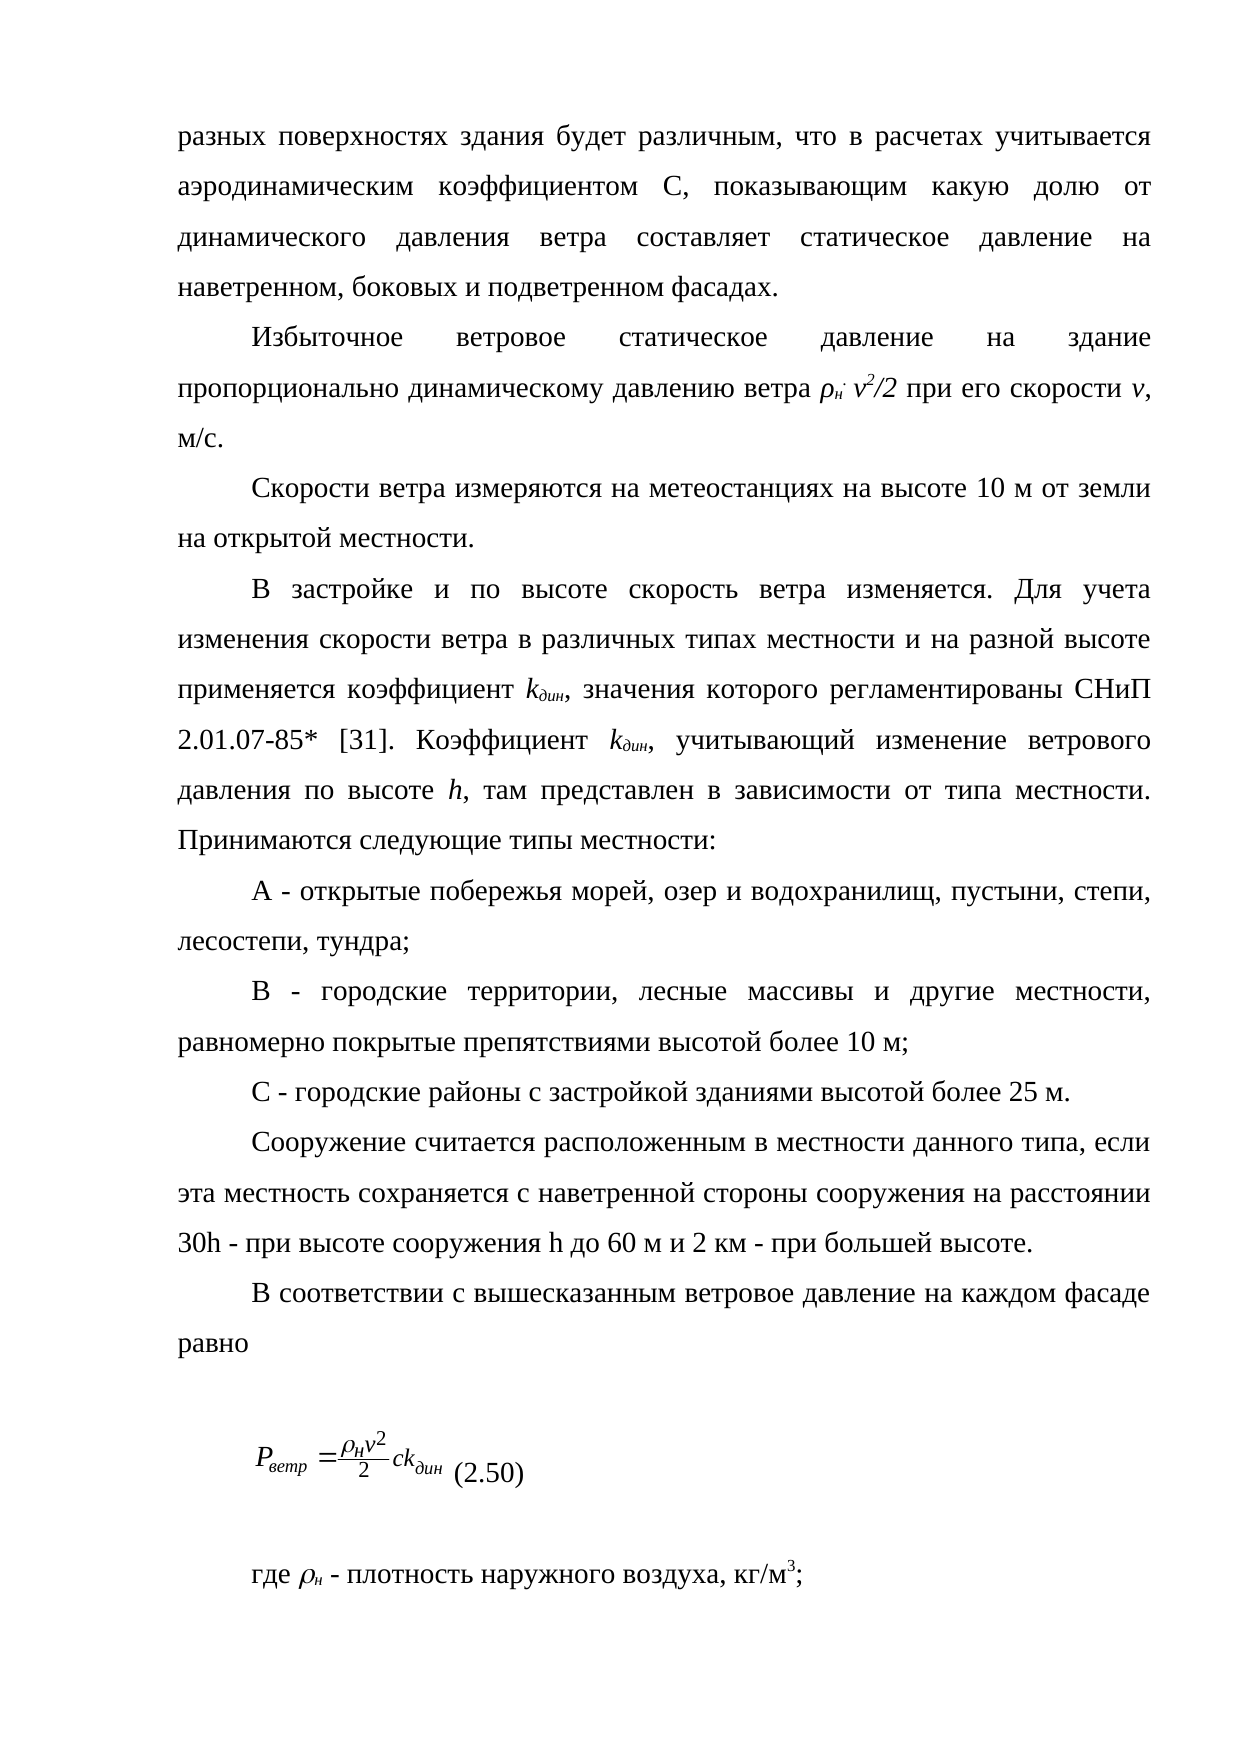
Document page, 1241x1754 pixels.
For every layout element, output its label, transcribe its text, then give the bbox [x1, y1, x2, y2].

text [177, 118, 1152, 303]
text где н - плотность наружного воздуха, кг/м3; [177, 1556, 1152, 1589]
text Избыточное ветровое статическое давление на здание пропорционально динамическому давлению ветра ρн. v2/2 при его скорости v, м/с. [177, 319, 1152, 453]
text (2.50) [177, 1426, 1152, 1489]
text Скорости ветра измеряются на метеостанциях на высоте 10 м от земли на открытой местности. [177, 470, 1152, 554]
text В соответствии с вышесказанным ветровое давление на каждом фасаде равно [177, 1275, 1152, 1359]
text В - городские территории, лесные массивы и другие местности, равномерно покрытые препятствиями высотой более 10 м; [177, 973, 1152, 1057]
text С - городские районы с застройкой зданиями высотой более 25 м. [177, 1074, 1152, 1108]
text В застройке и по высоте скорость ветра изменяется. Для учета изменения скорости ветра в различных типах местности и на разной высоте применяется коэффициент kдин, значения которого регламентированы СНиП 2.01.07-85* [31]. Коэффициент kдин, учитывающий изменение ветрового давления по высоте h, там представлен в зависимости от типа местности. Принимаются следующие типы местности: [177, 571, 1152, 856]
text А - открытые побережья морей, озер и водохранилищ, пустыни, степи, лесостепи, тундра; [177, 873, 1152, 957]
text Сооружение считается расположенным в местности данного типа, если эта местность сохраняется с наветренной стороны сооружения на расстоянии 30h - при высоте сооружения h до 60 м и 2 км - при большей высоте. [177, 1124, 1152, 1258]
